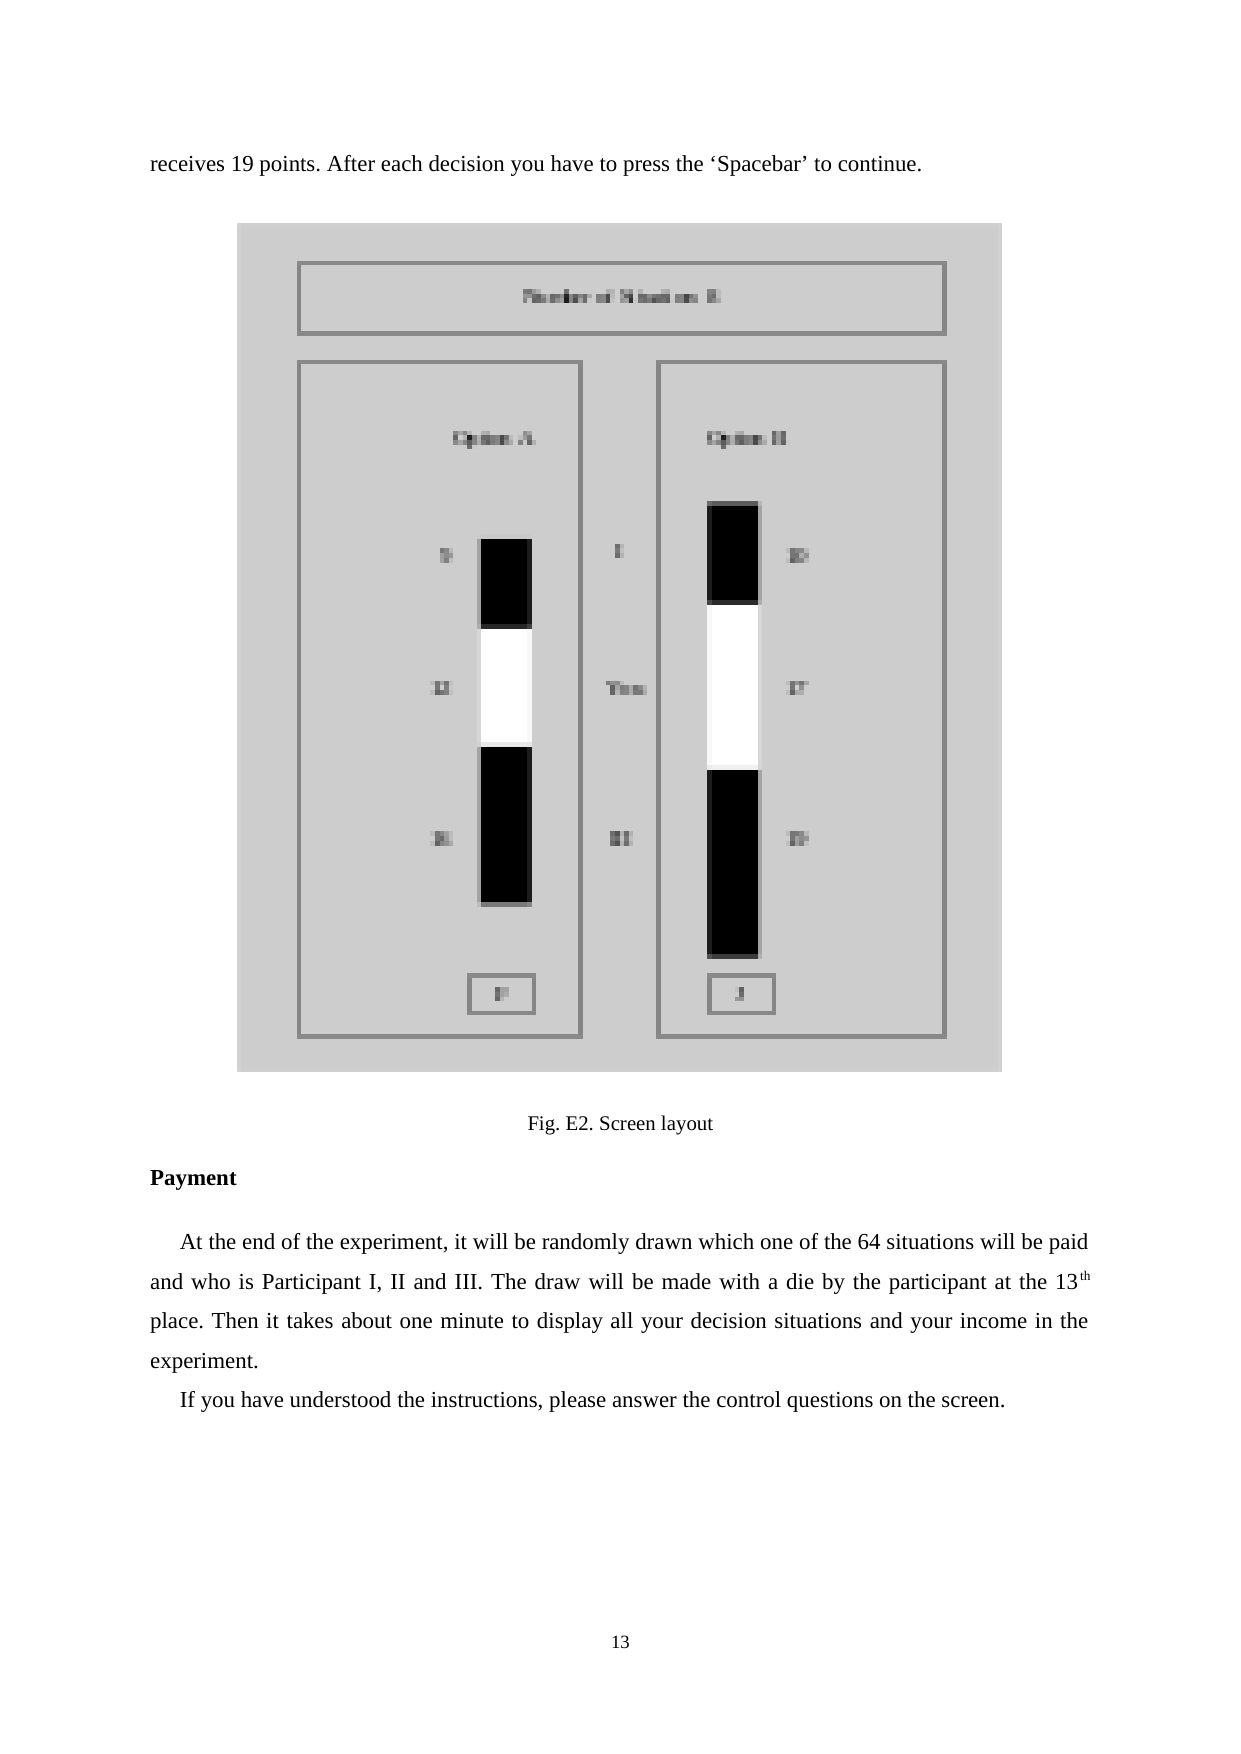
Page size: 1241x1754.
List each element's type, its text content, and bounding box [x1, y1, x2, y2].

text Fig. E2. Screen layout [150, 1111, 1090, 1135]
text At the end of the experiment, it will be randomly drawn which one of the 64 situations will be paid and who is Participant I, II and III. The draw will be made with a die by the participant at the 13th place. Then it takes about one minute to display all your decision situations and your income in the experiment. [150, 1228, 1090, 1373]
text Payment [150, 1164, 1090, 1190]
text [150, 150, 1090, 176]
text If you have understood the instructions, please answer the control questions on the screen. [150, 1386, 1090, 1412]
